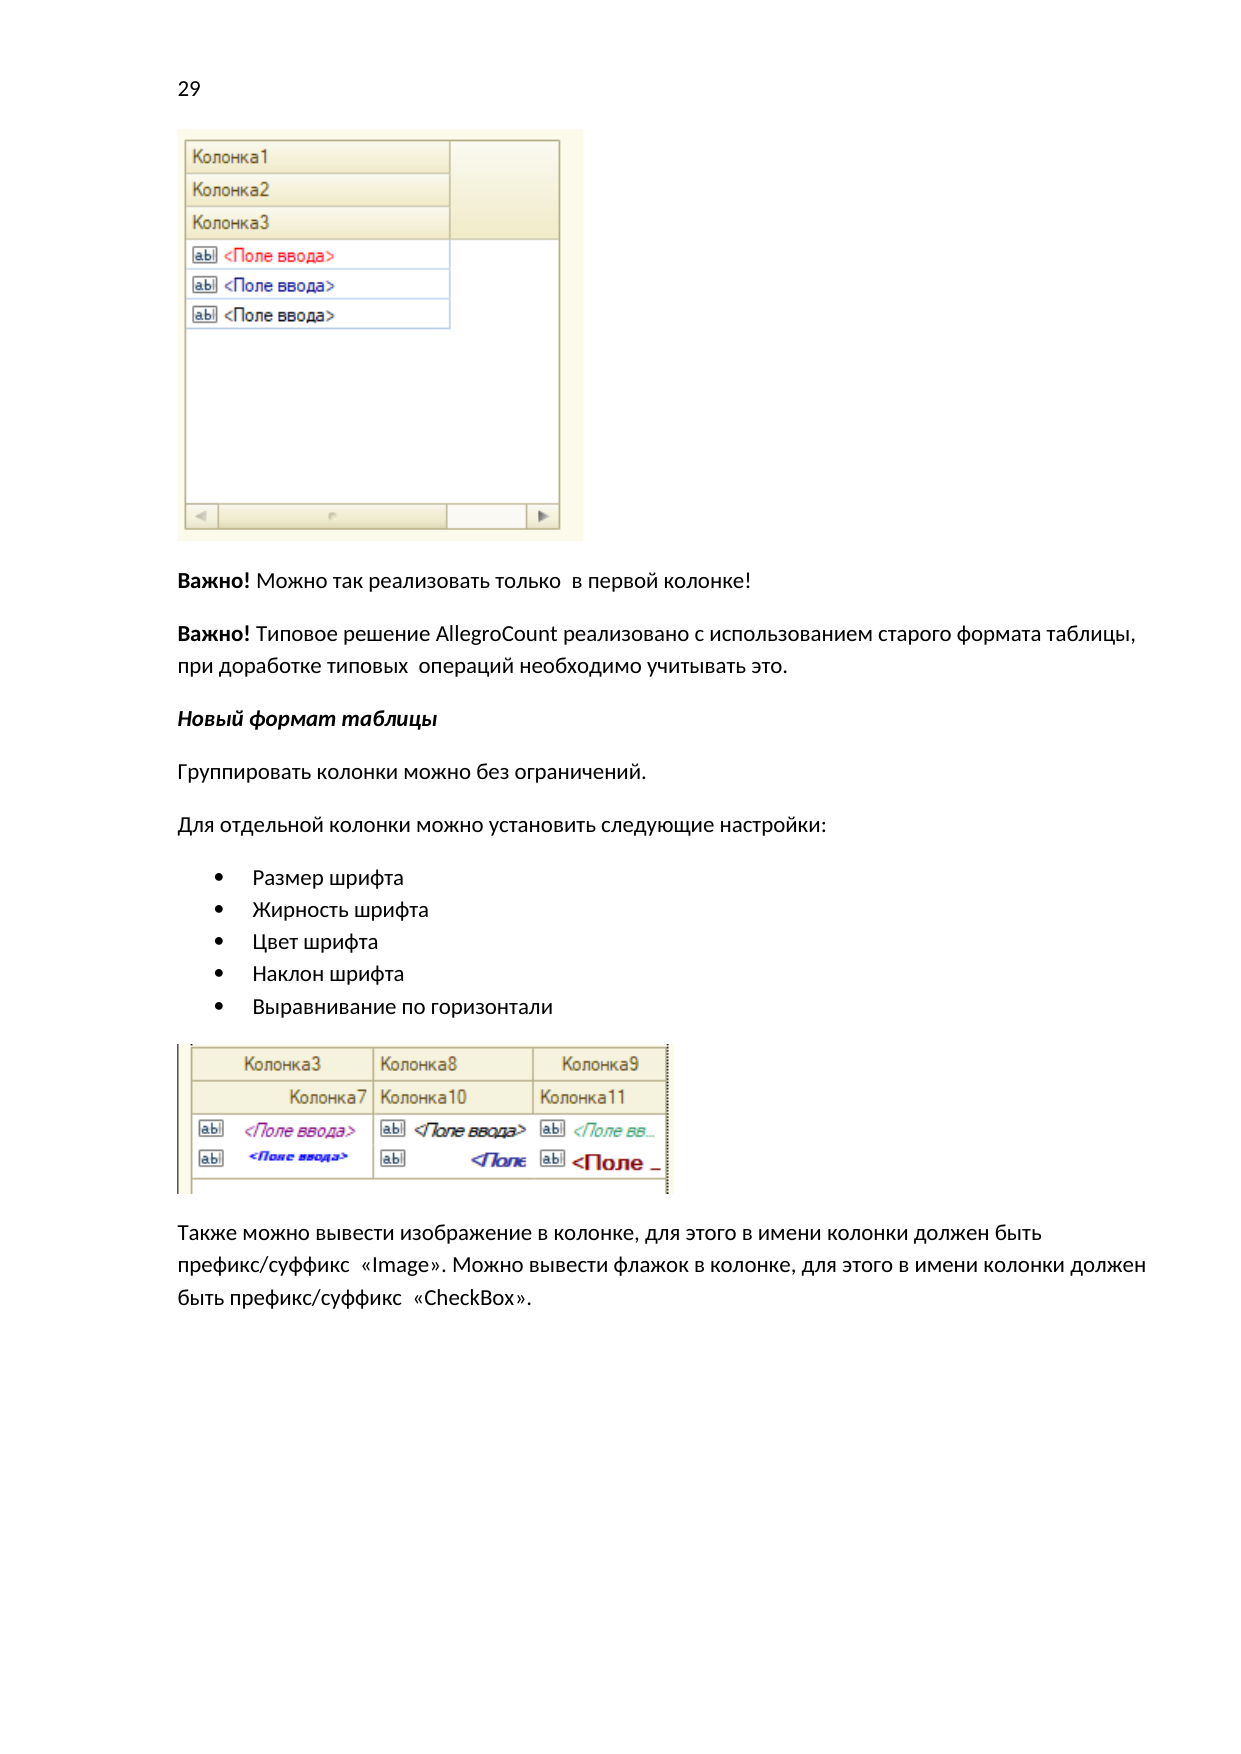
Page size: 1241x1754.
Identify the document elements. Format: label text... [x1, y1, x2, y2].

text Важно! Типовое решение AllegroCount реализовано с использованием старого формата таблицы, при доработке типовых операций необходимо учитывать это. [177, 619, 1152, 679]
text Также можно вывести изображение в колонке, для этого в имени колонки должен быть префикс/суффикс «Image». Можно вывести флажок в колонке, для этого в имени колонки должен быть префикс/суффикс «CheckBox». [177, 1218, 1152, 1311]
list Цвет шрифта [215, 927, 1152, 955]
list Размер шрифта [215, 863, 1152, 891]
list Жирность шрифта [215, 895, 1152, 923]
text Для отдельной колонки можно установить следующие настройки: [177, 810, 1152, 838]
picture [177, 1044, 674, 1194]
picture [177, 129, 584, 541]
list Выравнивание по горизонтали [215, 992, 1152, 1020]
text Новый формат таблицы [177, 704, 1152, 732]
text Группировать колонки можно без ограничений. [177, 757, 1152, 785]
list Наклон шрифта [215, 959, 1152, 988]
text Важно! Можно так реализовать только в первой колонке! [177, 566, 1152, 594]
